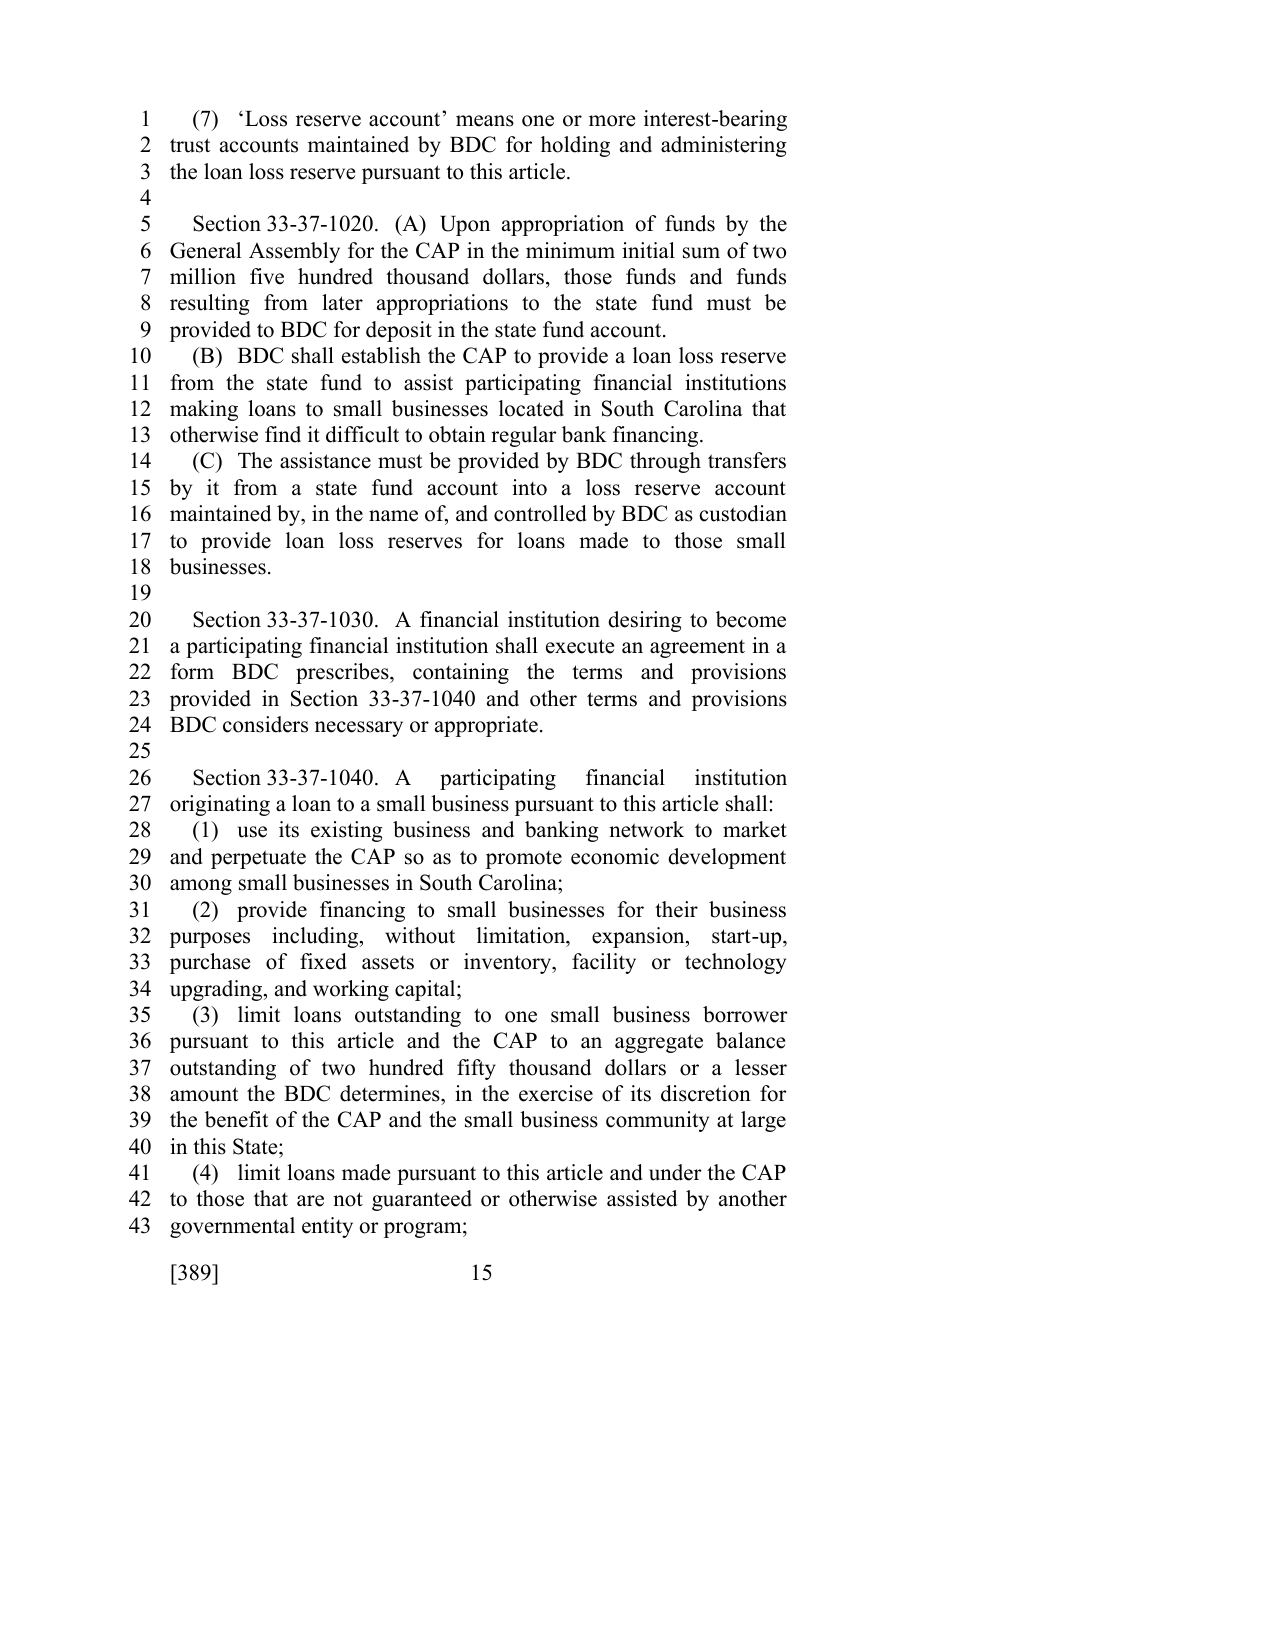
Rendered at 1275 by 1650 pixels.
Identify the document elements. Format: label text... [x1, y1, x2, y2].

text (1) use its existing business and banking network to market and perpetuate the CAP so as to promote economic development among small businesses in South Carolina; [169, 817, 787, 896]
text (4) limit loans made pursuant to this article and under the CAP to those that are not guaranteed or otherwise assisted by another governmental entity or program; [169, 1159, 787, 1238]
text Section 33-37-1030. A financial institution desiring to become a participating financial institution shall execute an agreement in a form BDC prescribes, containing the terms and provisions provided in Section 33-37-1040 and other terms and provisions BDC considers necessary or appropriate. [169, 606, 787, 737]
text (3) limit loans outstanding to one small business borrower pursuant to this article and the CAP to an aggregate balance outstanding of two hundred fifty thousand dollars or a lesser amount the BDC determines, in the exercise of its discretion for the benefit of the CAP and the small business community at large in this State; [169, 1001, 787, 1159]
text (7) ‘Loss reserve account’ means one or more interest-bearing trust accounts maintained by BDC for holding and administering the loan loss reserve pursuant to this article. [169, 105, 787, 184]
text (2) provide financing to small businesses for their business purposes including, without limitation, expansion, start-up, purchase of fixed assets or inventory, facility or technology upgrading, and working capital; [169, 896, 787, 1001]
text Section 33-37-1040. A participating financial institution originating a loan to a small business pursuant to this article shall: [169, 764, 787, 817]
text (C) The assistance must be provided by BDC through transfers by it from a state fund account into a loss reserve account maintained by, in the name of, and controlled by BDC as custodian to provide loan loss reserves for loans made to those small businesses. [169, 448, 787, 579]
text Section 33-37-1020. (A) Upon appropriation of funds by the General Assembly for the CAP in the minimum initial sum of two million five hundred thousand dollars, those funds and funds resulting from later appropriations to the state fund must be provided to BDC for deposit in the state fund account. [169, 210, 787, 342]
text (B) BDC shall establish the CAP to provide a loan loss reserve from the state fund to assist participating financial institutions making loans to small businesses located in South Carolina that otherwise find it difficult to obtain regular bank financing. [169, 342, 787, 448]
